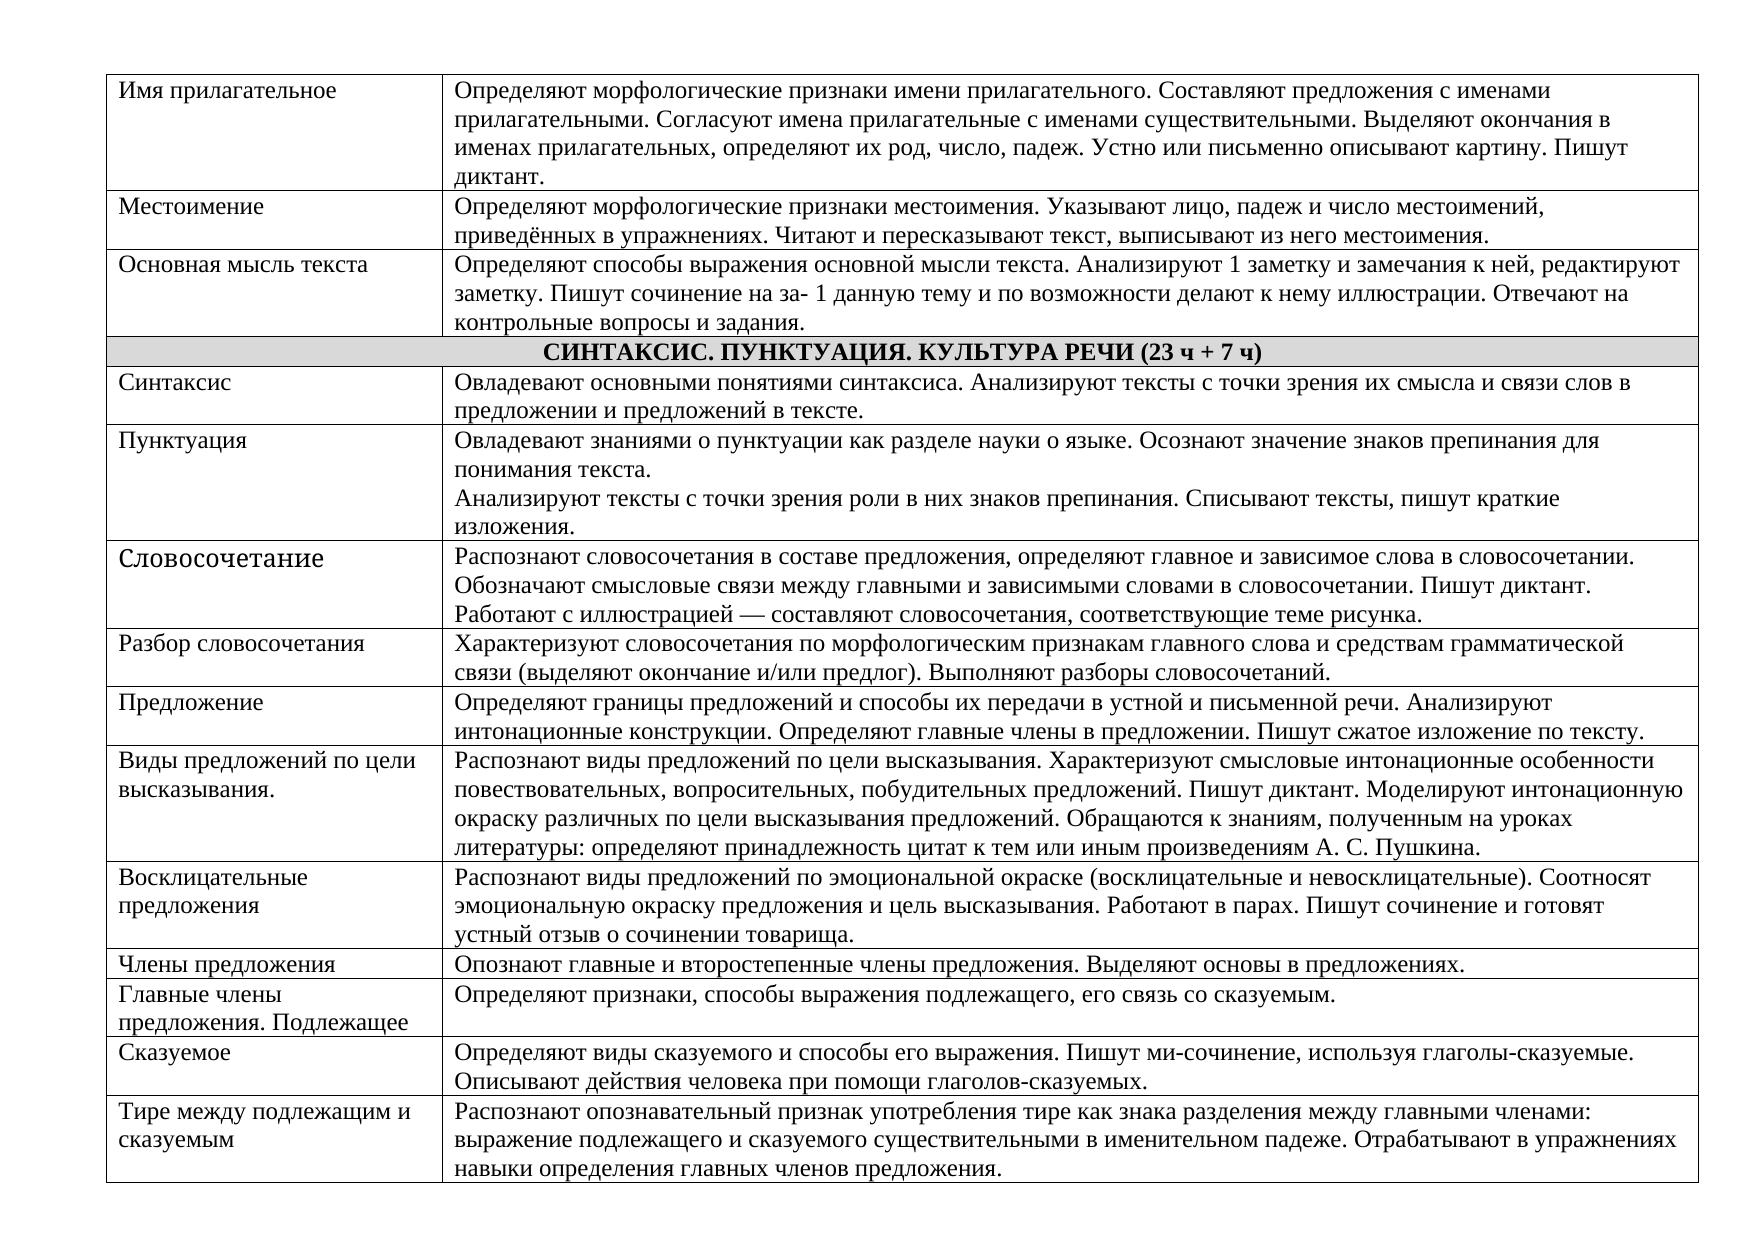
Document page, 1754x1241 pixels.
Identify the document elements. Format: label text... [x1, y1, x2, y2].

table_cell Предложение [107, 687, 442, 744]
table_cell Имя прилагательное [107, 75, 442, 190]
table_cell Характеризуют словосочетания по морфологическим признакам главного слова и средствам грамматической связи (выделяют окончание и/или предлог). Выполняют разборы словосочетаний. [443, 629, 1698, 686]
table_cell Главные члены предложения. Подлежащее [107, 979, 442, 1036]
table_cell Разбор словосочетания [107, 629, 442, 686]
table_cell Определяют морфологические признаки имени прилагательного. Составляют предложения с именами прилагательными. Согласуют имена прилагательные с именами существительными. Выделяют окончания в именах прилагательных, определяют их род, число, падеж. Устно или письменно описывают картину. Пишут диктант. [443, 75, 1698, 190]
table_cell Определяют способы выражения основной мысли текста. Анализируют 1 заметку и замечания к ней, редактируют заметку. Пишут сочинение на за- 1 данную тему и по возможности делают к нему иллюстрации. Отвечают на контрольные вопросы и задания. [443, 250, 1698, 336]
table_cell Сказуемое [107, 1037, 442, 1095]
table_cell Определяют границы предложений и способы их передачи в устной и письменной речи. Анализируют интонационные конструкции. Определяют главные члены в предложении. Пишут сжатое изложение по тексту. [443, 687, 1698, 744]
table_cell Члены предложения [107, 949, 442, 978]
table_cell Основная мысль текста [107, 250, 442, 336]
table_cell Восклицательные предложения [107, 862, 442, 948]
table_cell Распознают виды предложений по цели высказывания. Характеризуют смысловые интонационные особенности повествовательных, вопросительных, побудительных предложений. Пишут диктант. Моделируют интонационную окраску различных по цели высказывания предложений. Обращаются к знаниям, полученным на уроках литературы: определяют принадлежность цитат к тем или иным произведениям А. С. Пушкина. [443, 746, 1698, 861]
table_cell Определяют признаки, способы выражения подлежащего, его связь со сказуемым. [443, 979, 1698, 1036]
table_cell Тире между подлежащим и сказуемым [107, 1096, 442, 1182]
table_cell Определяют морфологические признаки местоимения. Указывают лицо, падеж и число местоимений, приведённых в упражнениях. Читают и пересказывают текст, выписывают из него местоимения. [443, 191, 1698, 248]
table_cell Овладевают знаниями о пунктуации как разделе науки о языке. Осознают значение знаков препинания для понимания текста. Анализируют тексты с точки зрения роли в них знаков препинания. Списывают тексты, пишут краткие изложения. [443, 425, 1698, 540]
table_cell Опознают главные и второстепенные члены предложения. Выделяют основы в предложениях. [443, 949, 1698, 978]
table_cell Пунктуация [107, 425, 442, 540]
table_cell Распознают опознавательный признак употребления тире как знака разделения между главными членами: выражение подлежащего и сказуемого существительными в именительном падеже. Отрабатывают в упражнениях навыки определения главных членов предложения. [443, 1096, 1698, 1182]
table_cell Синтаксис [107, 367, 442, 424]
table_cell Местоимение [107, 191, 442, 248]
table_cell Определяют виды сказуемого и способы его выражения. Пишут ми-сочинение, используя глаголы-сказуемые. Описывают действия человека при помощи глаголов-сказуемых. [443, 1037, 1698, 1095]
table_cell Распознают виды предложений по эмоциональной окраске (восклицательные и невосклицательные). Соотносят эмоциональную окраску предложения и цель высказывания. Работают в парах. Пишут сочинение и готовят устный отзыв о сочинении товарища. [443, 862, 1698, 948]
table_cell Овладевают основными понятиями синтаксиса. Анализируют тексты с точки зрения их смысла и связи слов в предложении и предложений в тексте. [443, 367, 1698, 424]
table_cell Виды предложений по цели высказывания. [107, 746, 442, 861]
table_cell Распознают словосочетания в составе предложения, определяют главное и зависимое слова в словосочетании. Обозначают смысловые связи между главными и зависимыми словами в словосочетании. Пишут диктант. Работают с иллюстрацией — составляют словосочетания, соответствующие теме рисунка. [443, 541, 1698, 627]
table_cell Словосочетание [107, 541, 442, 627]
table_cell СИНТАКСИС. ПУНКТУАЦИЯ. КУЛЬТУРА РЕЧИ (23 ч + 7 ч) [107, 337, 1698, 366]
